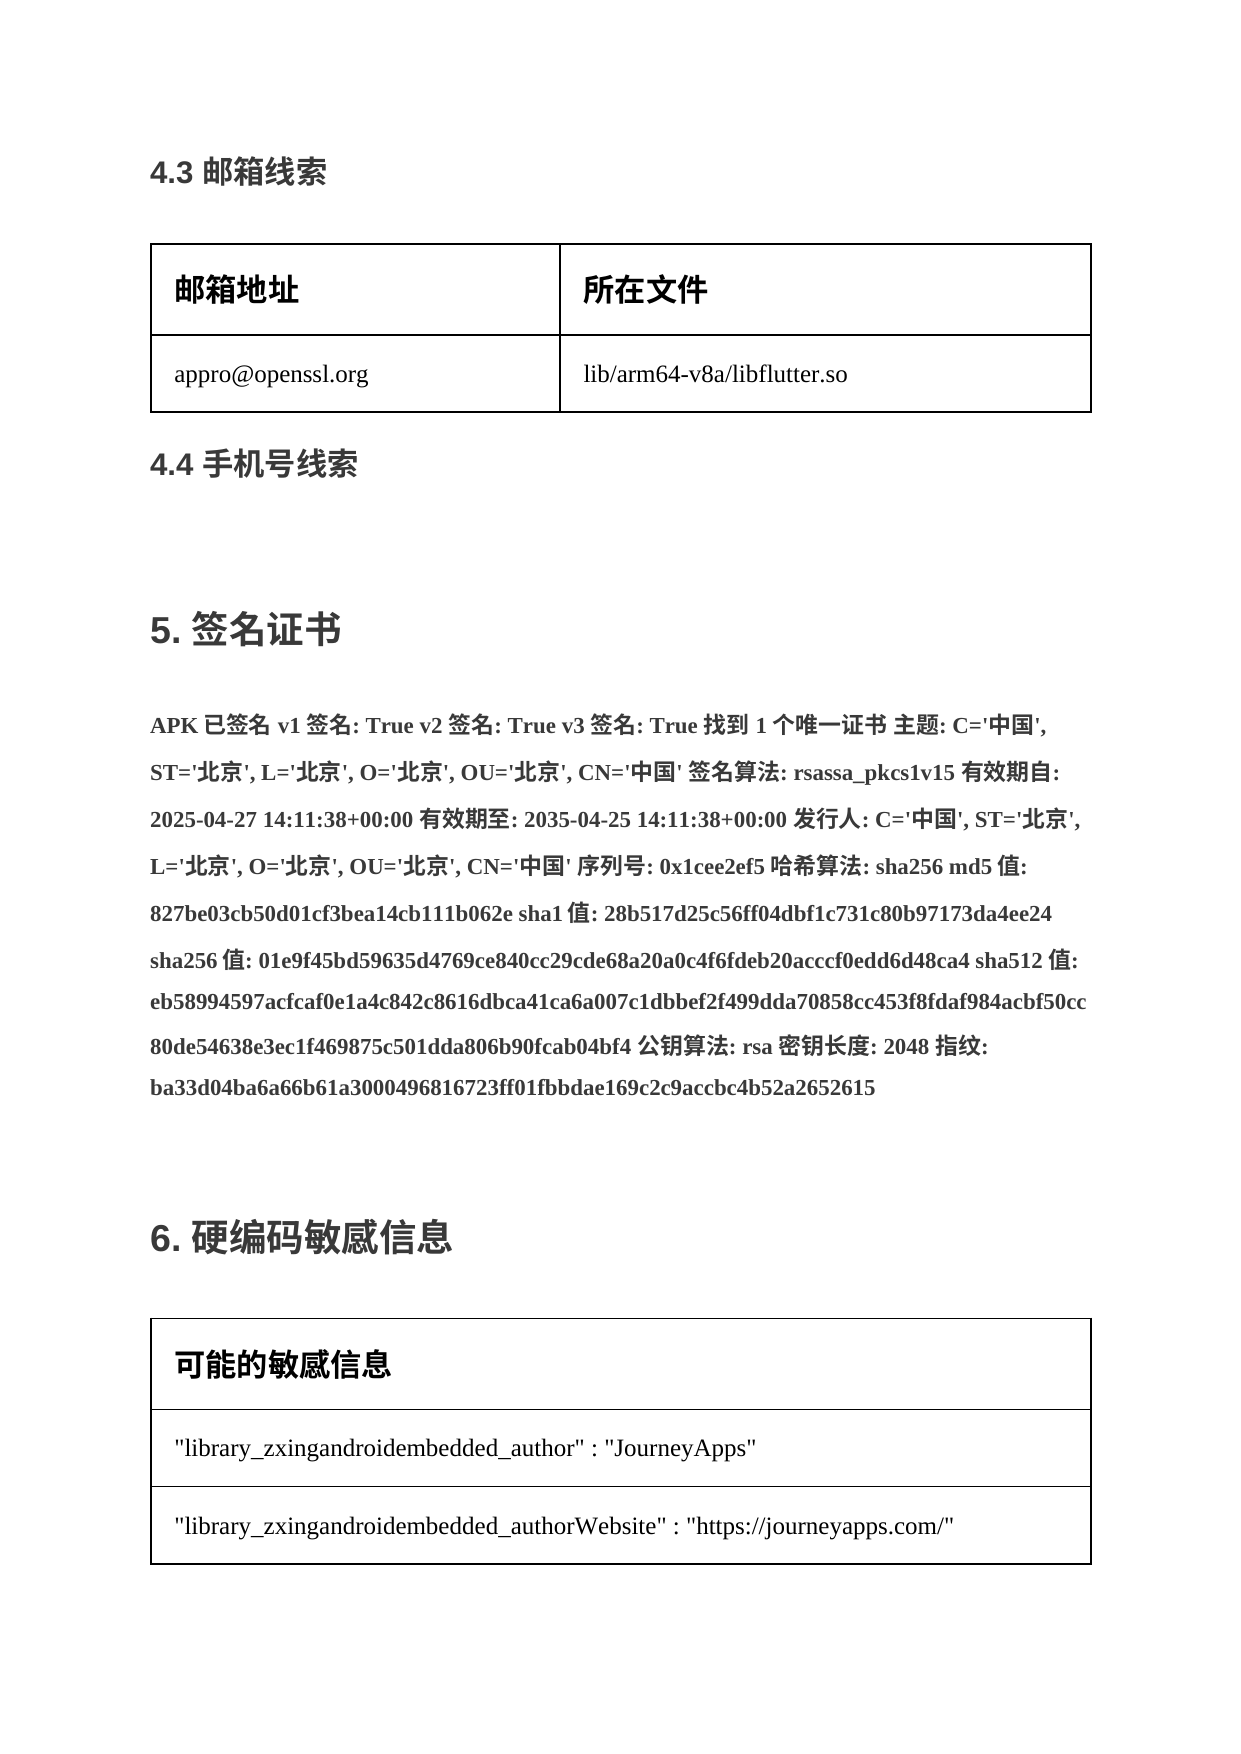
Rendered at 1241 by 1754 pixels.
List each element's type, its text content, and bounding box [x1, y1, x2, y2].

table_header 邮箱地址 [152, 245, 559, 334]
table_cell "library_zxingandroidembedded_authorWebsite" : "https://journeyapps.com/" [152, 1487, 1090, 1563]
text APK已签名 v1 签名: True v2 签名: True v3 签名: True 找到 1 个唯一证书 主题: C='中国', ST='北京', L='北京', O='北京', OU='北京', CN='中国' 签名算法: rsassa_pkcs1v15 有效期自: 2025-04-27 14:11:38+00:00 有效期至: 2035-04-25 14:11:38+00:00 发行人: C='中国', ST='北京', L='北京', O='北京', OU='北京', CN='中国' 序列号: 0x1cee2ef5 哈希算法: sha256 md5值: 827be03cb50d01cf3bea14cb111b062e sha1值: 28b517d25c56ff04dbf1c731c80b97173da4ee24 sha256值: 01e9f45bd59635d4769ce840cc29cde68a20a0c4f6fdeb20acccf0edd6d48ca4 sha512值: eb58994597acfcaf0e1a4c842c8616dbca41ca6a007c1dbbef2f499dda70858cc453f8fdaf984acbf50cc80de54638e3ec1f469875c501dda806b90fcab04bf4 公钥算法: rsa 密钥长度: 2048 指纹: ba33d04ba6a66b61a3000496816723ff01fbbdae169c2c9accbc4b52a2652615 [150, 709, 1090, 1101]
table_header 所在文件 [561, 245, 1090, 334]
subtitle 4.4 手机号线索 [150, 442, 1090, 484]
subtitle 4.3 邮箱线索 [150, 150, 1090, 193]
table_cell lib/arm64-v8a/libflutter.so [561, 336, 1090, 411]
subtitle 5. 签名证书 [150, 604, 1090, 655]
subtitle 6. 硬编码敏感信息 [150, 1212, 1090, 1263]
table_cell appro@openssl.org [152, 336, 559, 411]
table_cell "library_zxingandroidembedded_author" : "JourneyApps" [152, 1410, 1090, 1486]
table_header 可能的敏感信息 [152, 1319, 1090, 1408]
